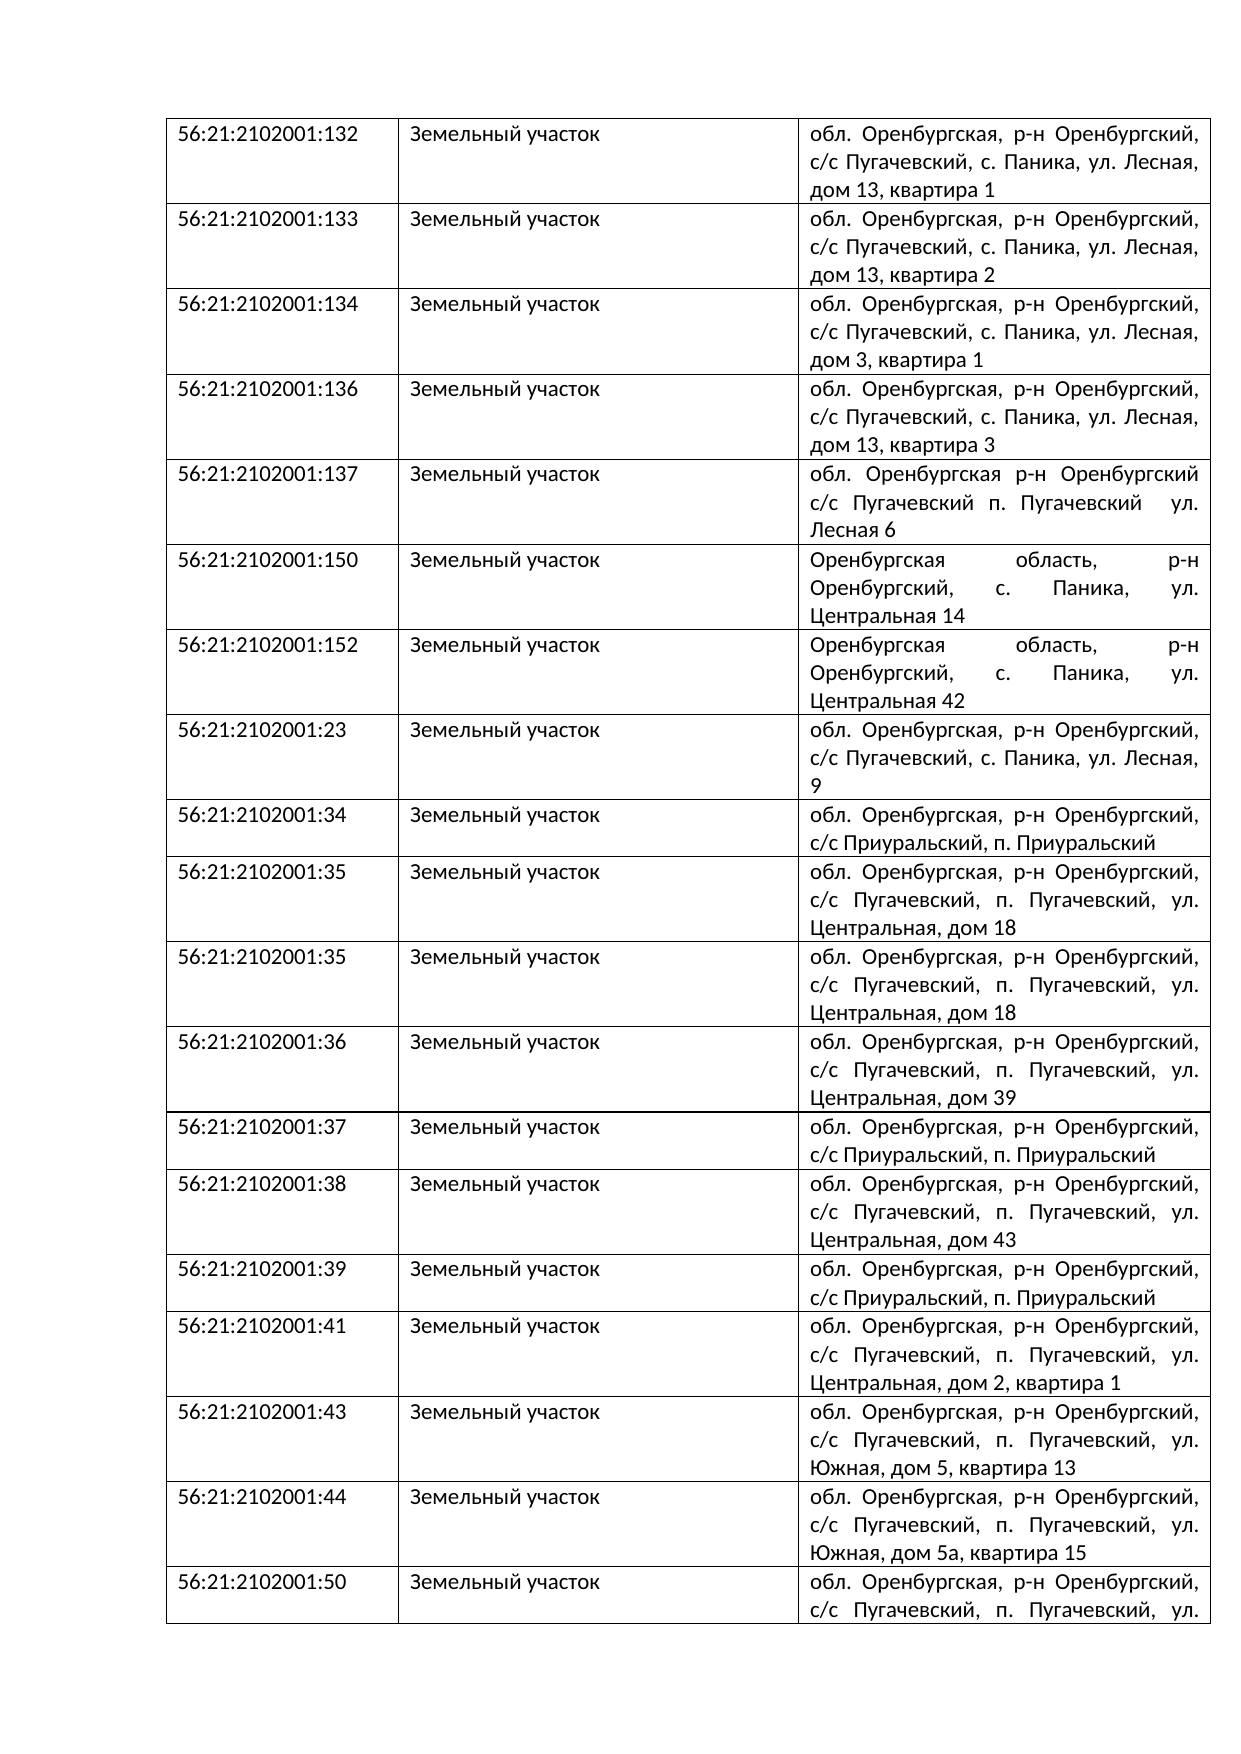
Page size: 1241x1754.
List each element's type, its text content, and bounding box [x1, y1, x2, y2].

table_cell Земельный участок [399, 630, 798, 714]
table_cell Земельный участок [399, 119, 798, 203]
table_cell 56:21:2102001:137 [167, 460, 398, 544]
table_cell Земельный участок [399, 375, 798, 458]
table_cell 56:21:2102001:152 [167, 630, 398, 714]
table_cell обл. Оренбургская, р-н Оренбургский, с/с Приуральский, п. Приуральский [799, 800, 1210, 856]
table_cell 56:21:2102001:38 [167, 1170, 398, 1253]
table_cell 56:21:2102001:150 [167, 545, 398, 629]
table_cell обл. Оренбургская, р-н Оренбургский, с/с Пугачевский, с. Паника, ул. Лесная, дом 13, квартира 3 [799, 375, 1210, 458]
table_cell Земельный участок [399, 800, 798, 856]
table_cell Земельный участок [399, 545, 798, 629]
table_cell обл. Оренбургская, р-н Оренбургский, с/с Пугачевский, п. Пугачевский, ул. Центральная, дом 43 [799, 1170, 1210, 1253]
table_cell Земельный участок [399, 1255, 798, 1311]
table_cell 56:21:2102001:134 [167, 289, 398, 373]
table_cell 56:21:2102001:36 [167, 1027, 398, 1111]
table_cell 56:21:2102001:39 [167, 1255, 398, 1311]
table_cell обл. Оренбургская, р-н Оренбургский, с/с Пугачевский, п. Пугачевский, ул. Южная, дом 5а, квартира 15 [799, 1482, 1210, 1566]
table_cell 56:21:2102001:37 [167, 1113, 398, 1168]
table_cell обл. Оренбургская, р-н Оренбургский, с/с Пугачевский, п. Пугачевский, ул. Центральная, дом 18 [799, 942, 1210, 1026]
table_cell Земельный участок [399, 857, 798, 941]
table_cell обл. Оренбургская, р-н Оренбургский, с/с Пугачевский, с. Паника, ул. Лесная, дом 3, квартира 1 [799, 289, 1210, 373]
table_cell обл. Оренбургская, р-н Оренбургский, с/с Пугачевский, п. Пугачевский, ул. Центральная, дом 2, квартира 1 [799, 1312, 1210, 1396]
table_cell Земельный участок [399, 1170, 798, 1253]
table_cell 56:21:2102001:133 [167, 204, 398, 288]
table_cell 56:21:2102001:136 [167, 375, 398, 458]
table_cell 56:21:2102001:43 [167, 1397, 398, 1481]
table_cell Оренбургская область, р-н Оренбургский, с. Паника, ул. Центральная 14 [799, 545, 1210, 629]
table_cell Земельный участок [399, 204, 798, 288]
table_cell 56:21:2102001:23 [167, 715, 398, 799]
table_cell обл. Оренбургская р-н Оренбургский с/с Пугачевский п. Пугачевский ул. Лесная 6 [799, 460, 1210, 544]
table_cell 56:21:2102001:50 [167, 1567, 398, 1623]
table_cell Оренбургская область, р-н Оренбургский, с. Паника, ул. Центральная 42 [799, 630, 1210, 714]
table_cell обл. Оренбургская, р-н Оренбургский, с/с Приуральский, п. Приуральский [799, 1113, 1210, 1168]
table_cell Земельный участок [399, 289, 798, 373]
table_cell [799, 1567, 1210, 1623]
table_cell обл. Оренбургская, р-н Оренбургский, с/с Приуральский, п. Приуральский [799, 1255, 1210, 1311]
table_cell обл. Оренбургская, р-н Оренбургский, с/с Пугачевский, п. Пугачевский, ул. Южная, дом 5, квартира 13 [799, 1397, 1210, 1481]
table_cell 56:21:2102001:34 [167, 800, 398, 856]
table_cell Земельный участок [399, 1567, 798, 1623]
table_cell обл. Оренбургская, р-н Оренбургский, с/с Пугачевский, с. Паника, ул. Лесная, дом 13, квартира 2 [799, 204, 1210, 288]
table_cell 56:21:2102001:35 [167, 942, 398, 1026]
table_cell 56:21:2102001:44 [167, 1482, 398, 1566]
table_cell Земельный участок [399, 1113, 798, 1168]
table_cell 56:21:2102001:132 [167, 119, 398, 203]
table_cell 56:21:2102001:41 [167, 1312, 398, 1396]
table_cell 56:21:2102001:35 [167, 857, 398, 941]
table_cell Земельный участок [399, 460, 798, 544]
table_cell обл. Оренбургская, р-н Оренбургский, с/с Пугачевский, с. Паника, ул. Лесная, 9 [799, 715, 1210, 799]
table_cell Земельный участок [399, 1482, 798, 1566]
table_cell обл. Оренбургская, р-н Оренбургский, с/с Пугачевский, п. Пугачевский, ул. Центральная, дом 39 [799, 1027, 1210, 1111]
table_cell Земельный участок [399, 715, 798, 799]
table_cell Земельный участок [399, 942, 798, 1026]
table_cell Земельный участок [399, 1312, 798, 1396]
table_cell обл. Оренбургская, р-н Оренбургский, с/с Пугачевский, с. Паника, ул. Лесная, дом 13, квартира 1 [799, 119, 1210, 203]
table_cell Земельный участок [399, 1027, 798, 1111]
table_cell Земельный участок [399, 1397, 798, 1481]
table_cell обл. Оренбургская, р-н Оренбургский, с/с Пугачевский, п. Пугачевский, ул. Центральная, дом 18 [799, 857, 1210, 941]
